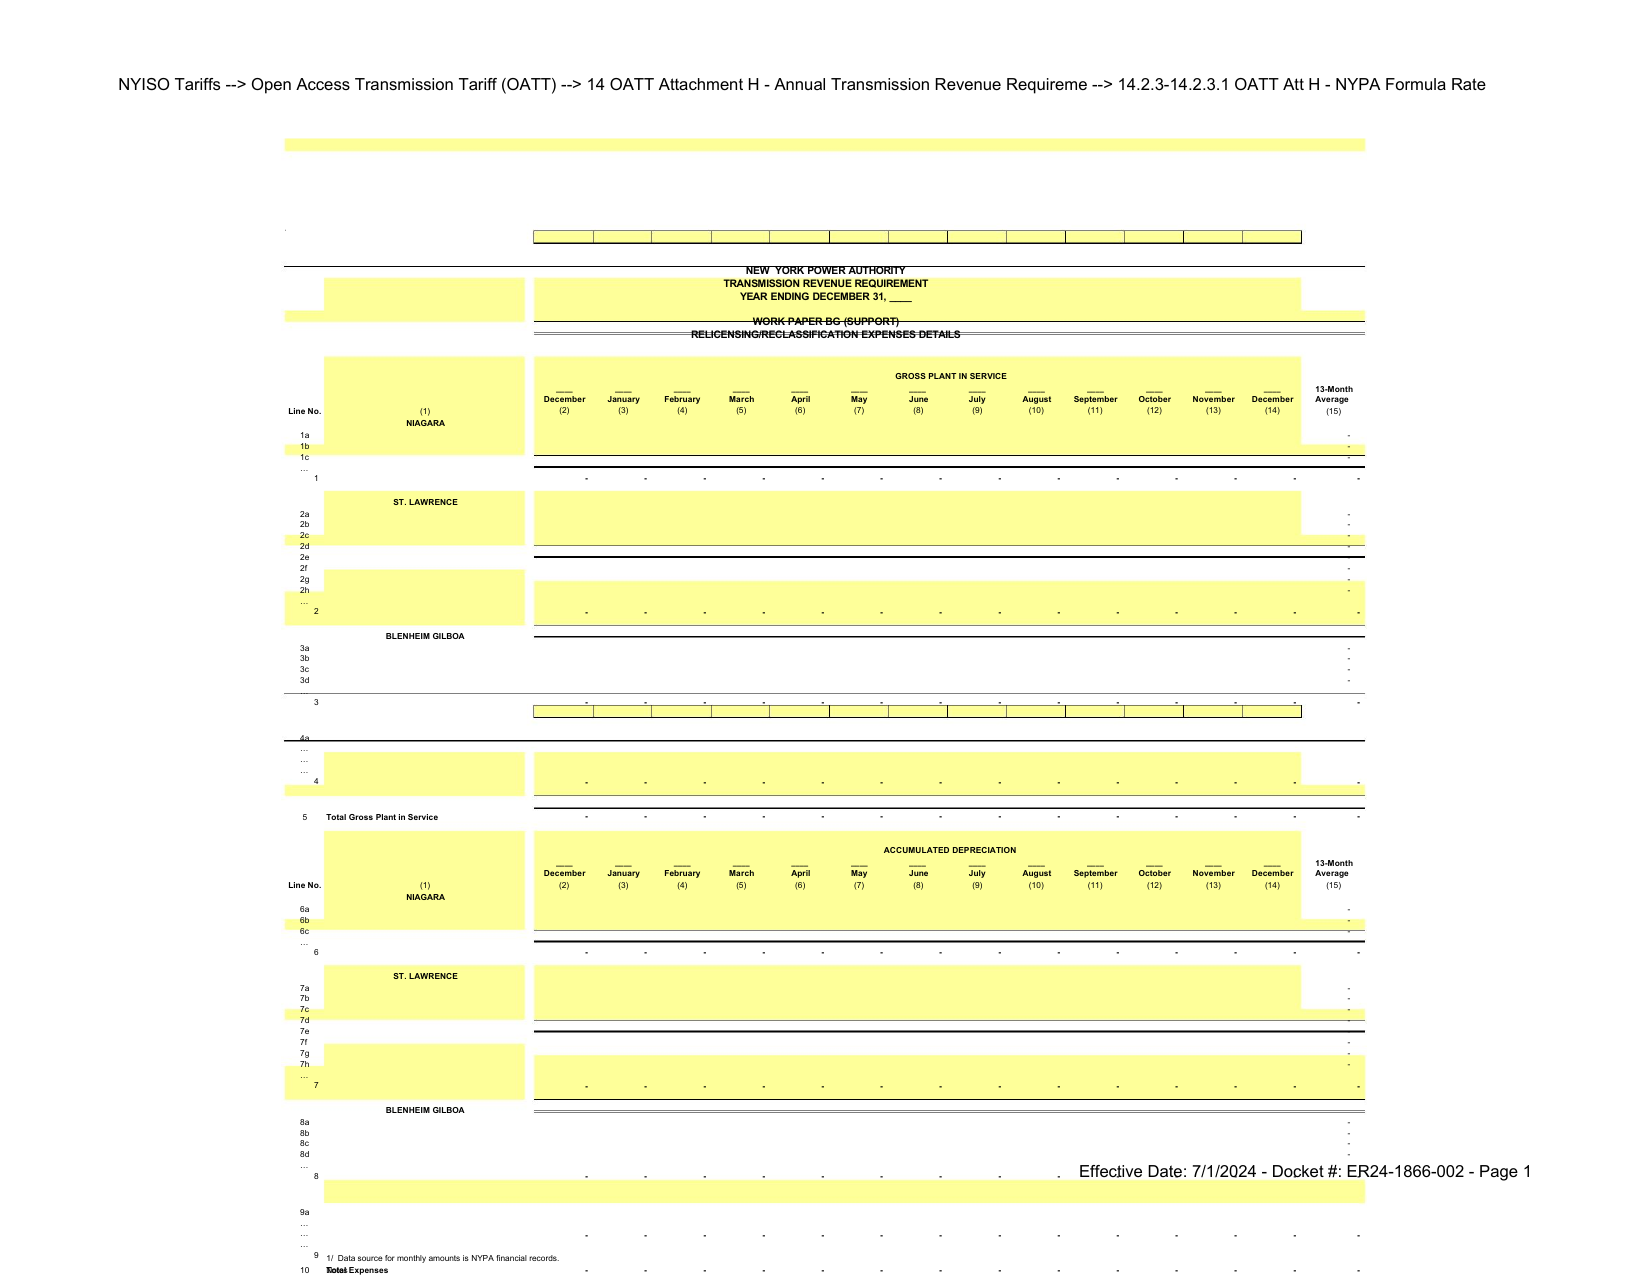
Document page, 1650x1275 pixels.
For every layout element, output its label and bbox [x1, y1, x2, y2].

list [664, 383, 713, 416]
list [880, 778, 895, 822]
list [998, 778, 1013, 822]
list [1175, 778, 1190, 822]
picture [281, 74, 1367, 1217]
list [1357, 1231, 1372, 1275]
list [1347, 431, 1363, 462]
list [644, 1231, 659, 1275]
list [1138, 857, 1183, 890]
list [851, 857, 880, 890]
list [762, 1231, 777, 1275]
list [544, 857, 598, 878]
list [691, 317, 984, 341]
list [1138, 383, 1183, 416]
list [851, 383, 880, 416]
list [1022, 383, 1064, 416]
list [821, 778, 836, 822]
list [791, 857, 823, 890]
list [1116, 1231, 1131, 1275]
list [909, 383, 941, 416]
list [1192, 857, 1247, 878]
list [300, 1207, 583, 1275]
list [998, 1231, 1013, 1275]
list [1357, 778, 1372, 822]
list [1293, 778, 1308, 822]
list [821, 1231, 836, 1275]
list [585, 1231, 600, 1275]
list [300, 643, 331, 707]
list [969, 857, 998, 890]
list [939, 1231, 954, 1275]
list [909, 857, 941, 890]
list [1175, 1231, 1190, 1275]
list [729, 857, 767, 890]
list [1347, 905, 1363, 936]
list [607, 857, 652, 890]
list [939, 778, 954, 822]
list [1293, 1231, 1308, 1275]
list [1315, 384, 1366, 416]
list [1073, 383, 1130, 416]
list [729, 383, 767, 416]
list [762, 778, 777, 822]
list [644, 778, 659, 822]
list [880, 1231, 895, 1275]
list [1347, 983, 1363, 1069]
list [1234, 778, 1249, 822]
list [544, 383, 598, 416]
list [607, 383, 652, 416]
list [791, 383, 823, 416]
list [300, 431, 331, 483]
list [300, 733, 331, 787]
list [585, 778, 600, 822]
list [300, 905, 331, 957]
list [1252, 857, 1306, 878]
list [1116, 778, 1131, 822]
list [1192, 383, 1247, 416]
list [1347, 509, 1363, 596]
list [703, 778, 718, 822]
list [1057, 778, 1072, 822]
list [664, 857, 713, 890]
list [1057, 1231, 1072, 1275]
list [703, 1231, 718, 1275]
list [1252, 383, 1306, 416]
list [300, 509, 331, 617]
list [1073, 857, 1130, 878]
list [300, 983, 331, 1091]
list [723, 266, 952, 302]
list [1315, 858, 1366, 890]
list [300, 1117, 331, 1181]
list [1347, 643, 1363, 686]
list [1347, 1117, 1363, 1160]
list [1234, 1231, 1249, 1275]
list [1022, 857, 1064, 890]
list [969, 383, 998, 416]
